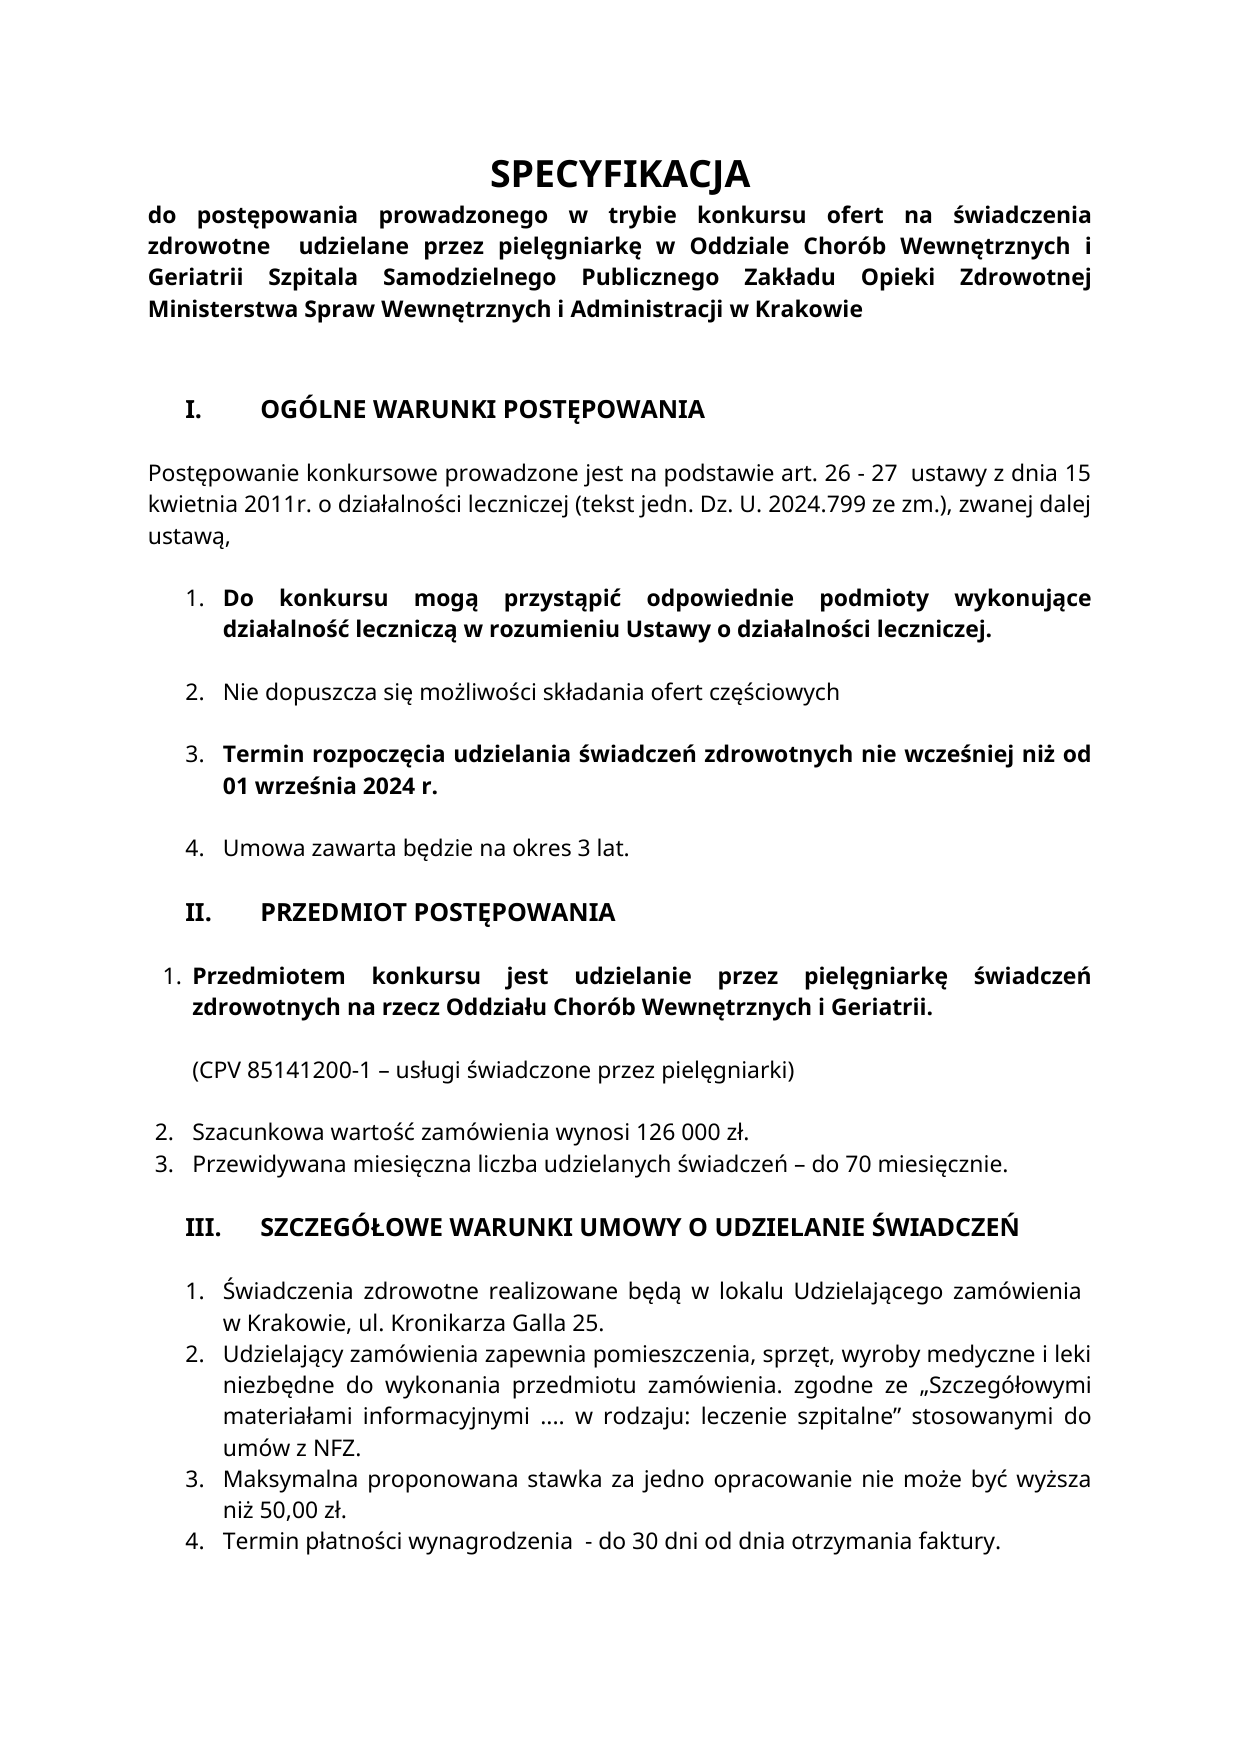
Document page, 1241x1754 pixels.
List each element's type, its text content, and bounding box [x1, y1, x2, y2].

subtitle SZCZEGÓŁOWE WARUNKI UMOWY O UDZIELANIE ŚWIADCZEŃ [185, 1210, 1092, 1244]
list Przedmiotem konkursu jest udzielanie przez pielęgniarkę świadczeń zdrowotnych na rzecz Oddziału Chorób Wewnętrznych i Geriatrii. [162, 960, 1092, 1022]
text SPECYFIKACJA [148, 148, 1092, 199]
text Postępowanie konkursowe prowadzone jest na podstawie art. 26 - 27 ustawy z dnia 15 kwietnia 2011r. o działalności leczniczej (tekst jedn. Dz. U. 2024.799 ze zm.), zwanej dalej ustawą, [148, 457, 1092, 551]
list Nie dopuszcza się możliwości składania ofert częściowych [185, 676, 1092, 707]
list Przewidywana miesięczna liczba udzielanych świadczeń – do 70 miesięcznie. [154, 1147, 1092, 1179]
list Udzielający zamówienia zapewnia pomieszczenia, sprzęt, wyroby medyczne i leki niezbędne do wykonania przedmiotu zamówienia. zgodne ze „Szczegółowymi materiałami informacyjnymi .... w rodzaju: leczenie szpitalne” stosowanymi do umów z NFZ. [185, 1338, 1092, 1463]
list Maksymalna proponowana stawka za jedno opracowanie nie może być wyższa niż 50,00 zł. [185, 1463, 1092, 1525]
list Termin rozpoczęcia udzielania świadczeń zdrowotnych nie wcześniej niż od 01 września 2024 r. [185, 738, 1092, 801]
text (CPV 85141200-1 – usługi świadczone przez pielęgniarki) [192, 1054, 1092, 1085]
list Umowa zawarta będzie na okres 3 lat. [185, 832, 1092, 863]
subtitle OGÓLNE WARUNKI POSTĘPOWANIA [185, 392, 1092, 426]
subtitle PRZEDMIOT POSTĘPOWANIA [185, 895, 1092, 929]
list Do konkursu mogą przystąpić odpowiednie podmioty wykonujące działalność leczniczą w rozumieniu Ustawy o działalności leczniczej. [185, 582, 1092, 645]
list Świadczenia zdrowotne realizowane będą w lokalu Udzielającego zamówienia w Krakowie, ul. Kronikarza Galla 25. [185, 1275, 1092, 1338]
text do postępowania prowadzonego w trybie konkursu ofert na świadczenia zdrowotne udzielane przez pielęgniarkę w Oddziale Chorób Wewnętrznych i Geriatrii Szpitala Samodzielnego Publicznego Zakładu Opieki Zdrowotnej Ministerstwa Spraw Wewnętrznych i Administracji w Krakowie [148, 199, 1092, 324]
list Szacunkowa wartość zamówienia wynosi 126 000 zł. [154, 1116, 1092, 1147]
list Termin płatności wynagrodzenia - do 30 dni od dnia otrzymania faktury. [185, 1525, 1092, 1557]
